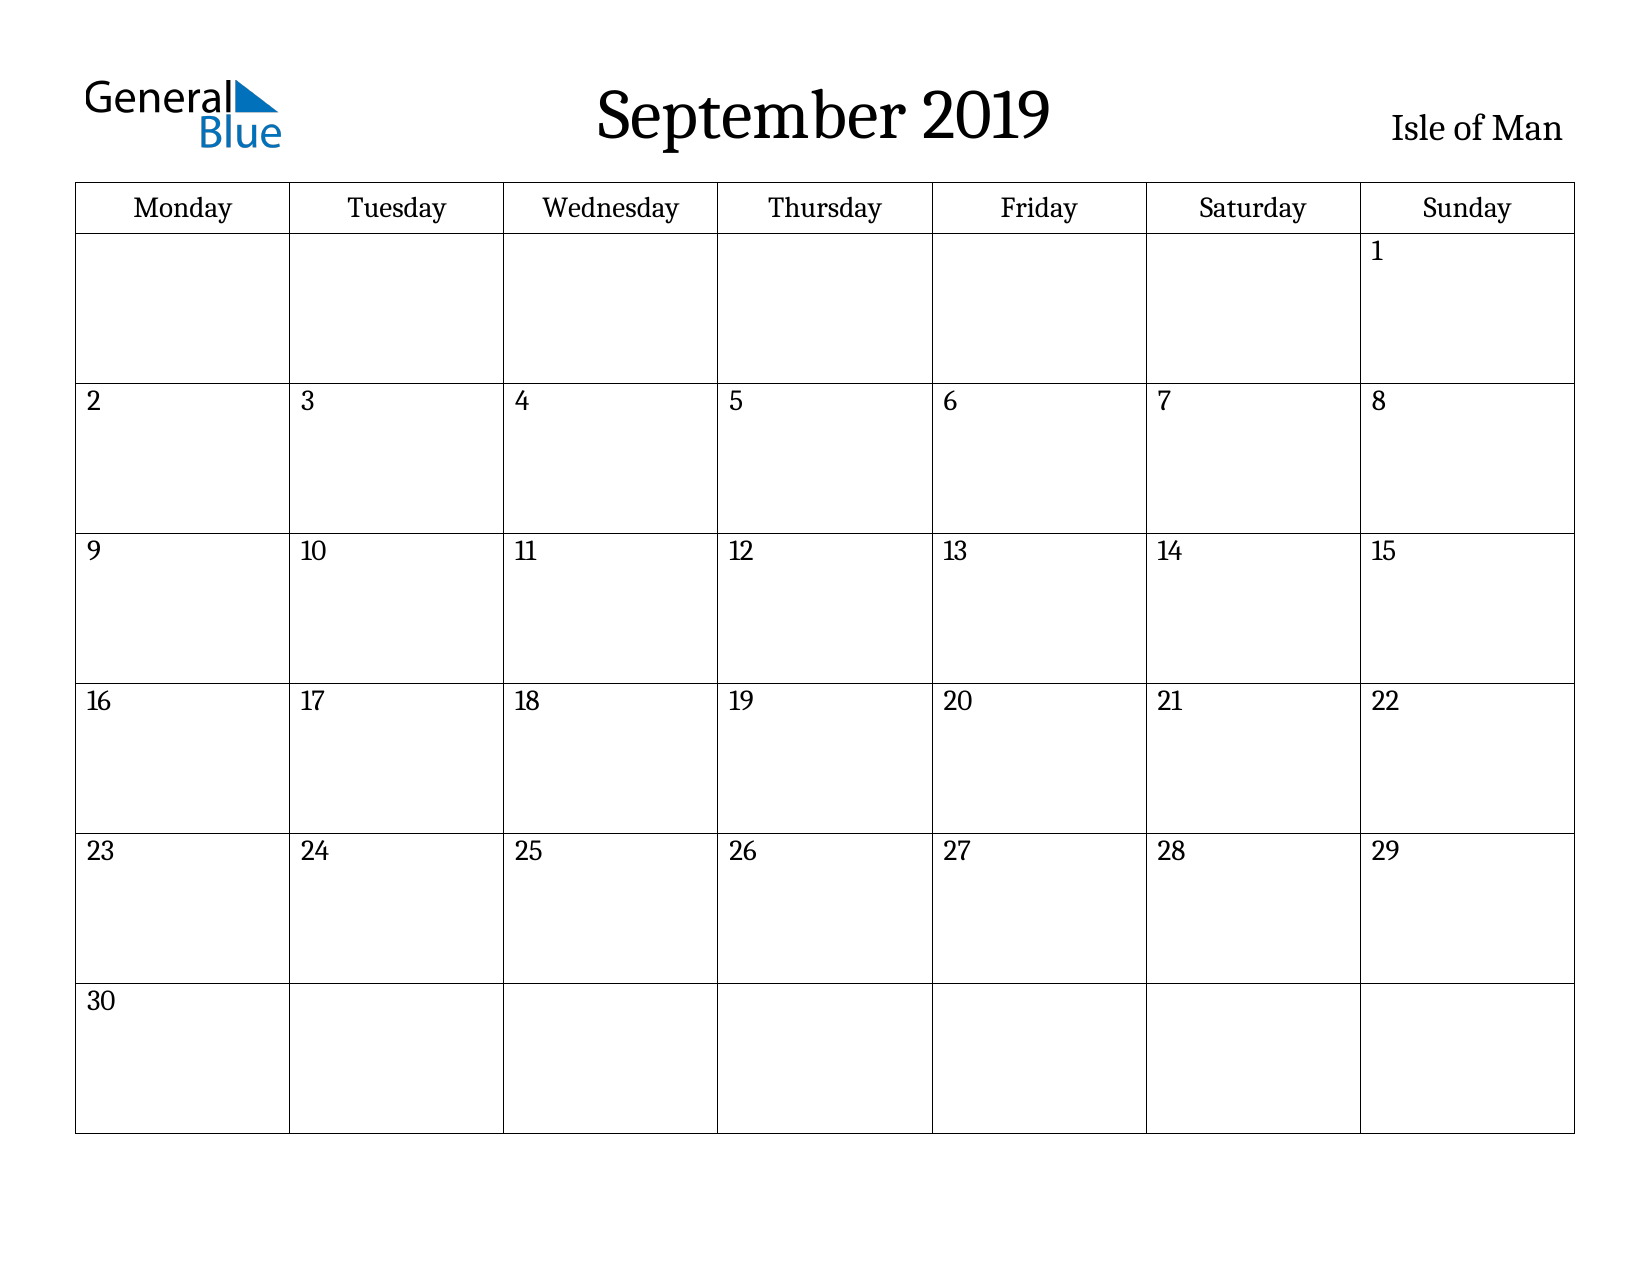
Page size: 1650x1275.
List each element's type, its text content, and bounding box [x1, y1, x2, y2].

table_cell [290, 1018, 503, 1133]
table_cell 1 [1361, 234, 1574, 267]
table_cell [933, 717, 1146, 833]
table_cell 5 [718, 384, 932, 417]
table_cell [718, 1018, 932, 1133]
table_cell 11 [504, 534, 717, 567]
table_cell [1361, 567, 1574, 683]
table_cell [933, 984, 1146, 1017]
table_cell [933, 868, 1146, 983]
table_header September 2019 [504, 75, 1146, 182]
table_cell 21 [1147, 684, 1360, 717]
picture [86, 80, 281, 148]
table_cell Wednesday [504, 183, 717, 233]
table_cell 19 [718, 684, 932, 717]
table_cell 27 [933, 834, 1146, 867]
table_cell [504, 567, 717, 683]
table_cell [1361, 717, 1574, 833]
table_cell 17 [290, 684, 503, 717]
table_cell 4 [504, 384, 717, 417]
table_cell 9 [76, 534, 289, 567]
table_cell [290, 717, 503, 833]
table_cell 10 [290, 534, 503, 567]
table_cell 29 [1361, 834, 1574, 867]
table_cell [504, 984, 717, 1017]
table_cell [76, 868, 289, 983]
table_cell [1147, 984, 1360, 1017]
table_cell [933, 267, 1146, 383]
table_cell [1147, 567, 1360, 683]
table_cell [290, 417, 503, 533]
table_cell [1147, 417, 1360, 533]
table_cell 23 [76, 834, 289, 867]
table_cell Tuesday [290, 183, 503, 233]
table_cell [718, 267, 932, 383]
table_cell [1361, 267, 1574, 383]
table_cell [504, 234, 717, 267]
table_cell [504, 717, 717, 833]
table_cell 28 [1147, 834, 1360, 867]
table_cell [504, 1018, 717, 1133]
table_header [76, 75, 503, 182]
table_cell [290, 267, 503, 383]
table_cell [504, 868, 717, 983]
table_cell 15 [1361, 534, 1574, 567]
table_cell 25 [504, 834, 717, 867]
table_cell [1361, 868, 1574, 983]
table_cell [1147, 717, 1360, 833]
table_cell 24 [290, 834, 503, 867]
table_cell [504, 417, 717, 533]
table_cell [76, 267, 289, 383]
table_cell [504, 267, 717, 383]
table_cell [76, 1018, 289, 1133]
table_cell 26 [718, 834, 932, 867]
table_cell [933, 567, 1146, 683]
table_cell [290, 234, 503, 267]
table_cell 13 [933, 534, 1146, 567]
table_cell [1147, 234, 1360, 267]
table_cell [933, 234, 1146, 267]
table_cell [76, 417, 289, 533]
table_cell 16 [76, 684, 289, 717]
table_cell [76, 234, 289, 267]
table_cell [933, 417, 1146, 533]
table_cell Monday [76, 183, 289, 233]
table_cell [1147, 1018, 1360, 1133]
table_cell 14 [1147, 534, 1360, 567]
table_cell [933, 1018, 1146, 1133]
table_cell [76, 567, 289, 683]
table_cell [1361, 984, 1574, 1017]
table_cell Saturday [1147, 183, 1360, 233]
table_cell 20 [933, 684, 1146, 717]
table_header Isle of Man [1146, 75, 1574, 182]
table_cell [1147, 267, 1360, 383]
table_cell [718, 234, 932, 267]
table_cell 8 [1361, 384, 1574, 417]
table_cell [1361, 417, 1574, 533]
table_cell Thursday [718, 183, 932, 233]
table_cell 18 [504, 684, 717, 717]
table_cell [718, 984, 932, 1017]
table_cell Friday [933, 183, 1146, 233]
table_cell 12 [718, 534, 932, 567]
table_cell [290, 984, 503, 1017]
table_cell [718, 717, 932, 833]
table_cell [1361, 1018, 1574, 1133]
table_cell [290, 868, 503, 983]
table_cell [718, 417, 932, 533]
table_cell 6 [933, 384, 1146, 417]
table_cell 7 [1147, 384, 1360, 417]
table_cell [290, 567, 503, 683]
table_cell [76, 717, 289, 833]
table_cell [718, 868, 932, 983]
table_cell 22 [1361, 684, 1574, 717]
table_cell 2 [76, 384, 289, 417]
table_cell Sunday [1361, 183, 1574, 233]
table_cell 30 [76, 984, 289, 1017]
table_cell [718, 567, 932, 683]
table_cell 3 [290, 384, 503, 417]
table_cell [1147, 868, 1360, 983]
